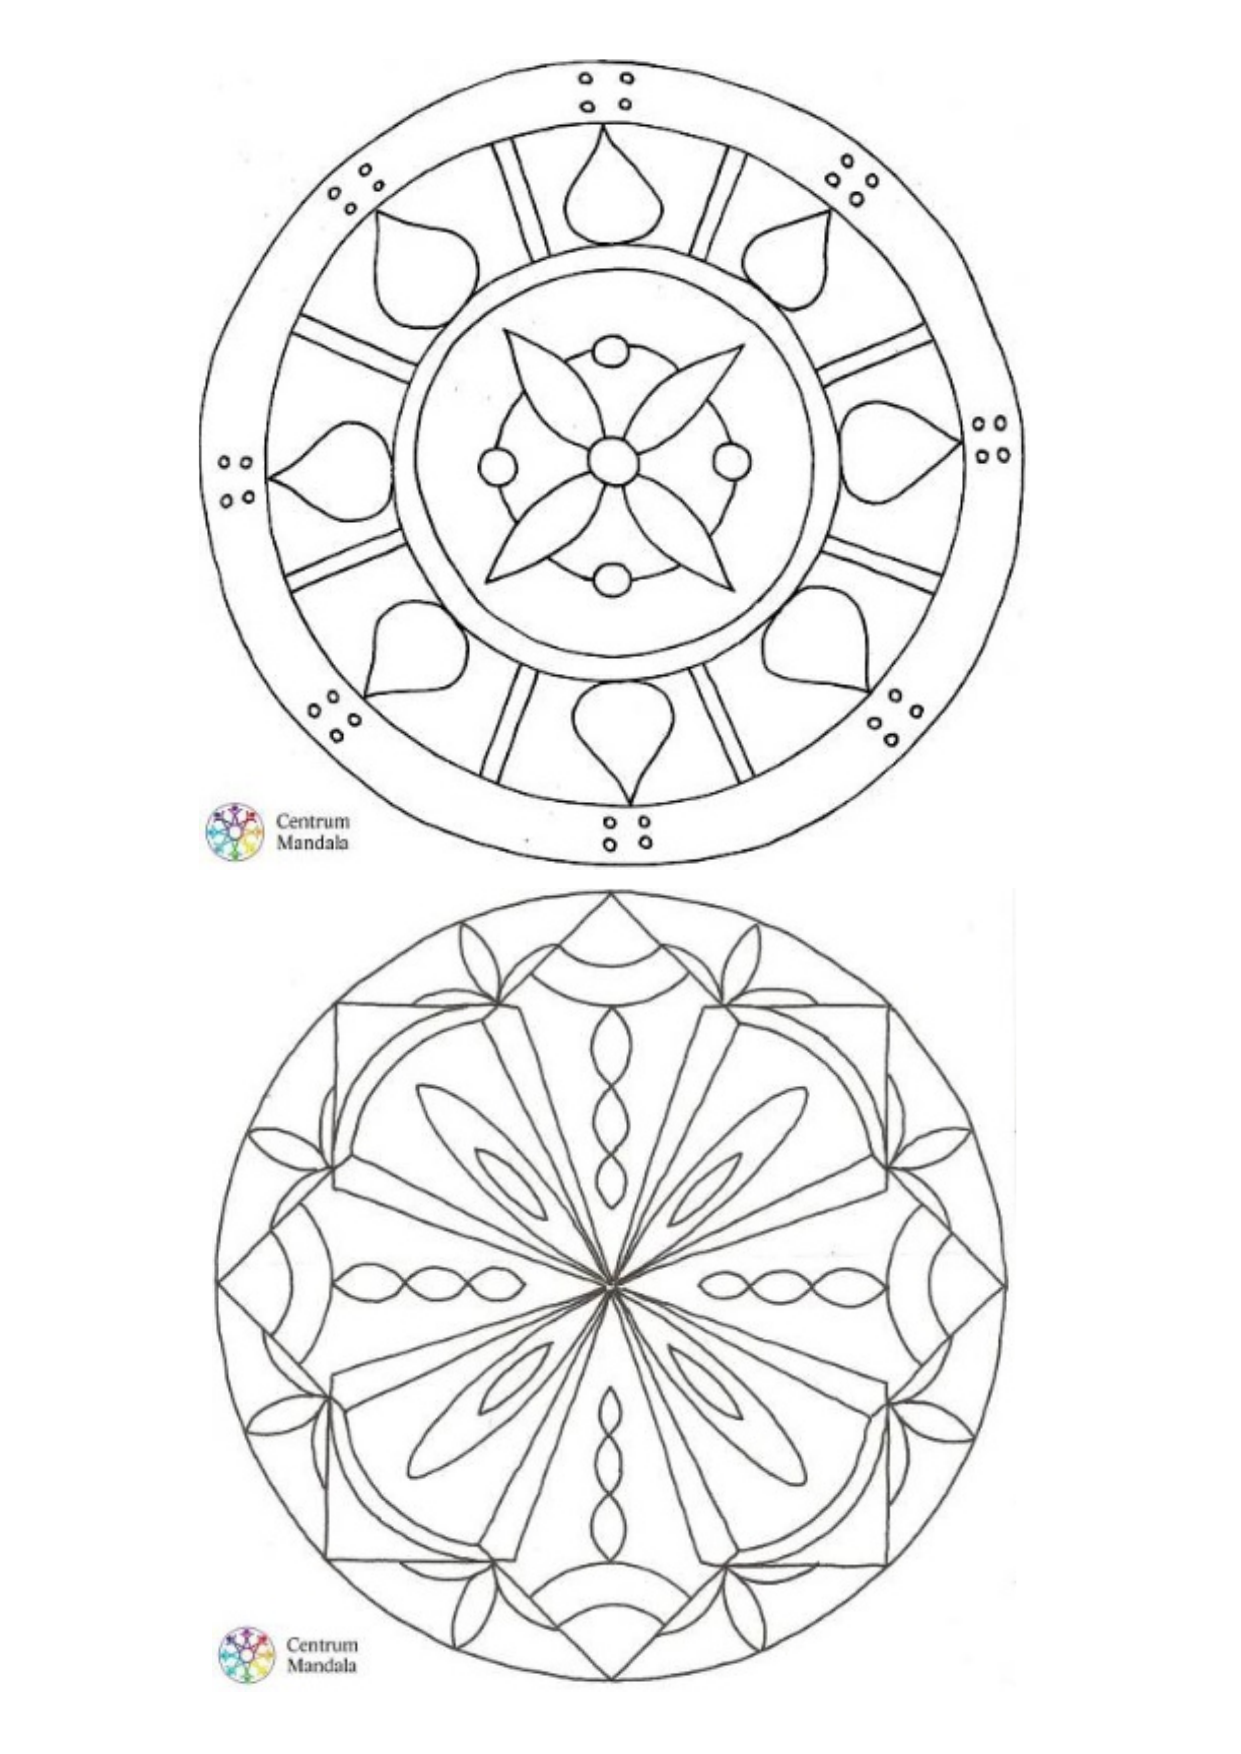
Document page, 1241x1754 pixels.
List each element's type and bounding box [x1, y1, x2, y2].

picture [212, 888, 1017, 1692]
picture [198, 59, 1030, 870]
